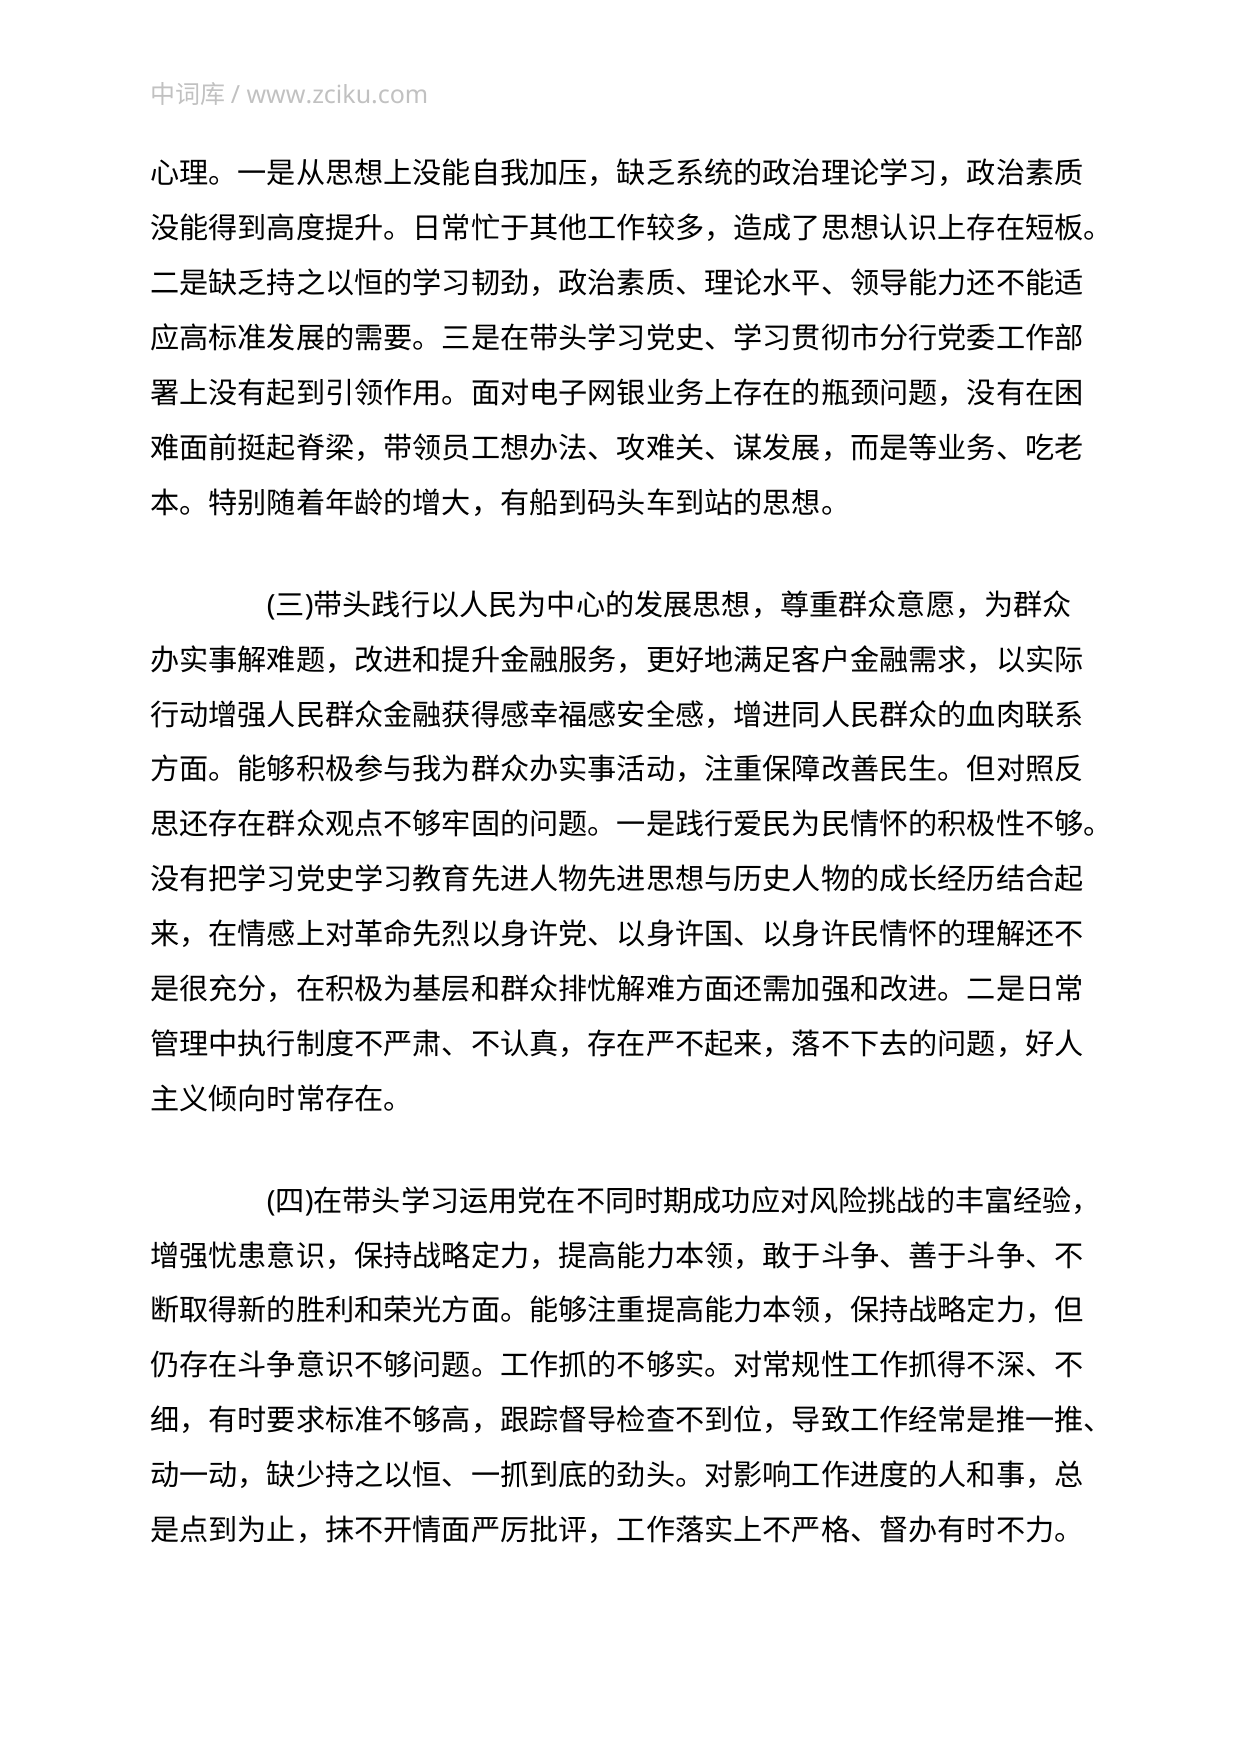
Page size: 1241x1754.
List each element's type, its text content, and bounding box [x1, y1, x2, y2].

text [150, 150, 1090, 522]
text (三)带头践行以人民为中心的发展思想，尊重群众意愿，为群众办实事解难题，改进和提升金融服务，更好地满足客户金融需求，以实际行动增强人民群众金融获得感幸福感安全感，增进同人民群众的血肉联系方面。能够积极参与我为群众办实事活动，注重保障改善民生。但对照反思还存在群众观点不够牢固的问题。一是践行爱民为民情怀的积极性不够。没有把学习党史学习教育先进人物先进思想与历史人物的成长经历结合起来，在情感上对革命先烈以身许党、以身许国、以身许民情怀的理解还不是很充分，在积极为基层和群众排忧解难方面还需加强和改进。二是日常管理中执行制度不严肃、不认真，存在严不起来，落不下去的问题，好人主义倾向时常存在。 [150, 581, 1090, 1118]
text (四)在带头学习运用党在不同时期成功应对风险挑战的丰富经验，增强忧患意识，保持战略定力，提高能力本领，敢于斗争、善于斗争、不断取得新的胜利和荣光方面。能够注重提高能力本领，保持战略定力，但仍存在斗争意识不够问题。工作抓的不够实。对常规性工作抓得不深、不细，有时要求标准不够高，跟踪督导检查不到位，导致工作经常是推一推、动一动，缺少持之以恒、一抓到底的劲头。对影响工作进度的人和事，总是点到为止，抹不开情面严厉批评，工作落实上不严格、督办有时不力。 [150, 1177, 1090, 1549]
